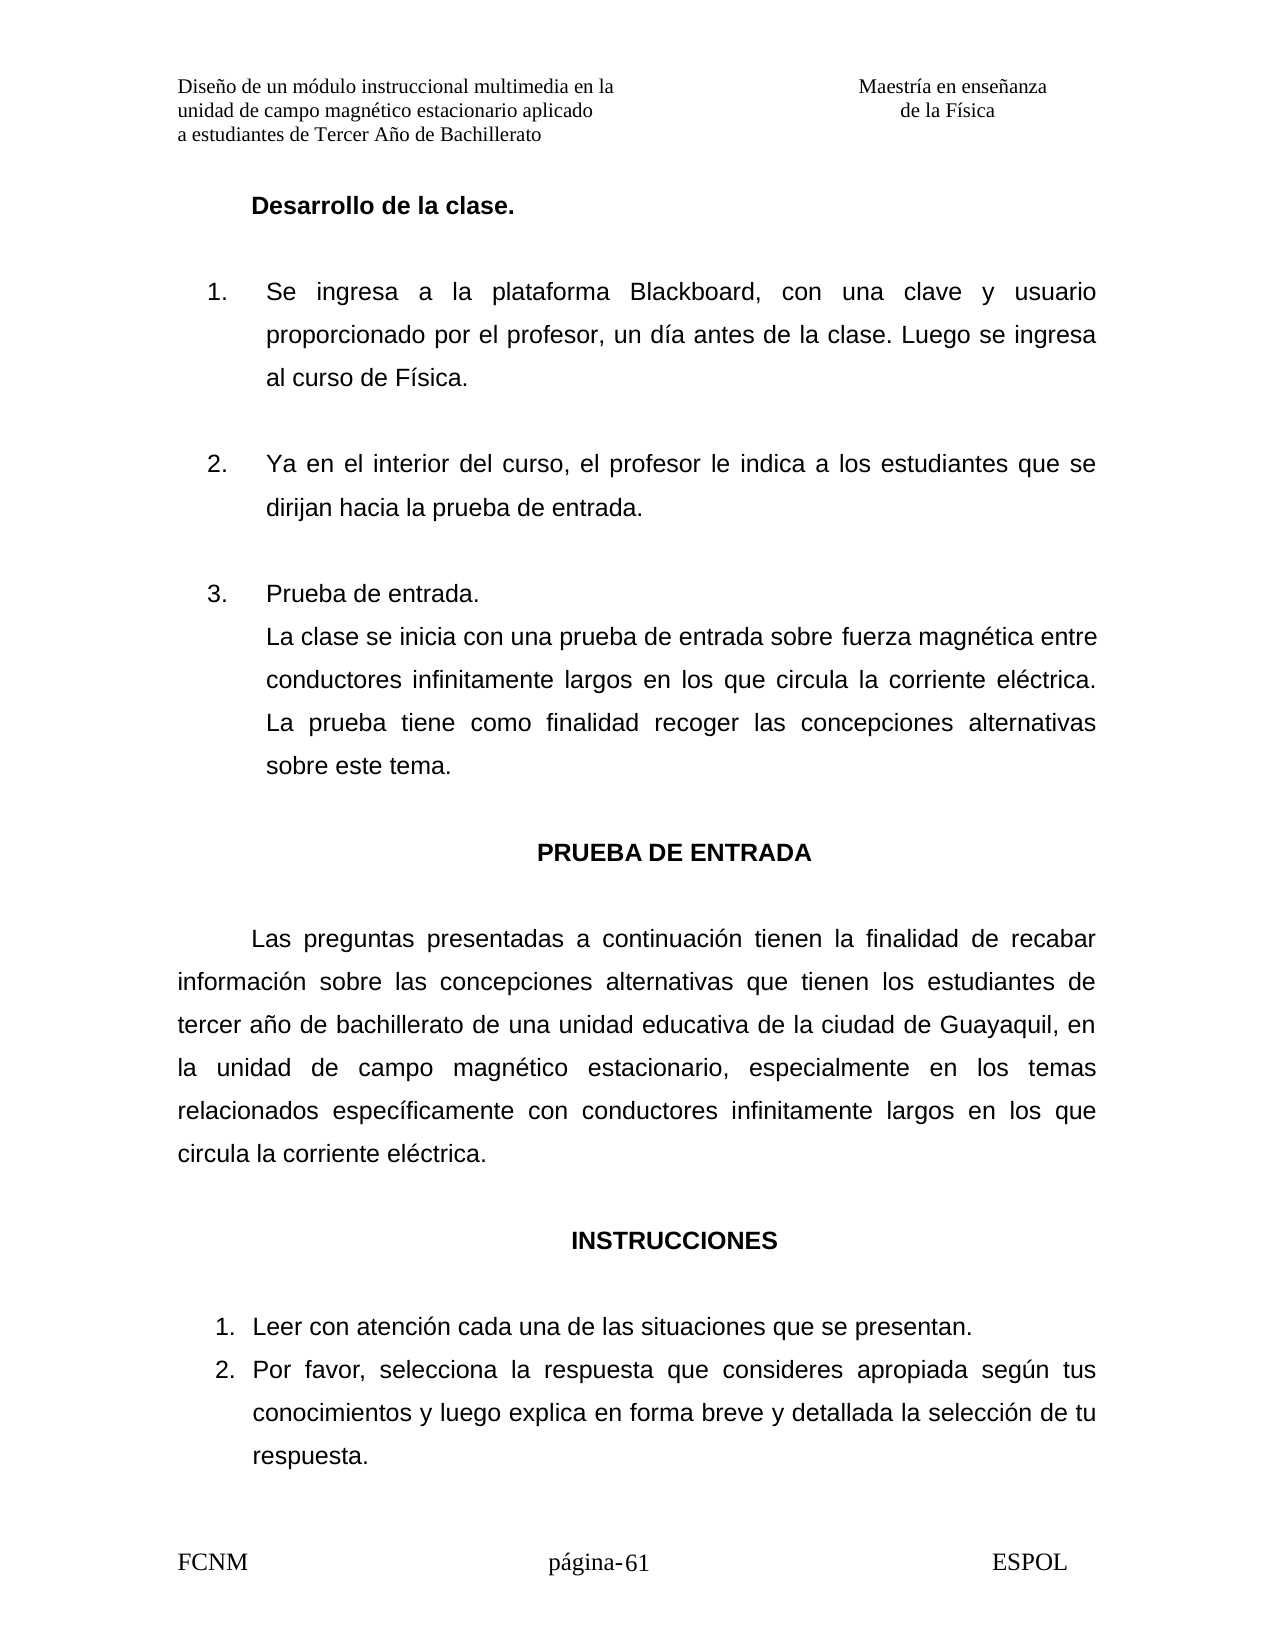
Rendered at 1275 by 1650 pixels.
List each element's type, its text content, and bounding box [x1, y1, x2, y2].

list Se ingresa a la plataforma Blackboard, con una clave y usuario proporcionado por el profesor, un día antes de la clase. Luego se ingresa al curso de Física. [207, 277, 1098, 392]
text INSTRUCCIONES [177, 1226, 1098, 1254]
list Ya en el interior del curso, el profesor le indica a los estudiantes que se dirijan hacia la prueba de entrada. [207, 449, 1098, 521]
list Leer con atención cada una de las situaciones que se presentan. [215, 1312, 1098, 1341]
text Desarrollo de la clase. [177, 191, 1098, 219]
text PRUEBA DE ENTRADA [177, 838, 1098, 866]
text La clase se inicia con una prueba de entrada sobre fuerza magnética entre conductores infinitamente largos en los que circula la corriente eléctrica. La prueba tiene como finalidad recoger las concepciones alternativas sobre este tema. [266, 622, 1098, 780]
list Por favor, selecciona la respuesta que consideres apropiada según tus conocimientos y luego explica en forma breve y detallada la selección de tu respuesta. [215, 1355, 1098, 1470]
text Las preguntas presentadas a continuación tienen la finalidad de recabar información sobre las concepciones alternativas que tienen los estudiantes de tercer año de bachillerato de una unidad educativa de la ciudad de Guayaquil, en la unidad de campo magnético estacionario, especialmente en los temas relacionados específicamente con conductores infinitamente largos en los que circula la corriente eléctrica. [177, 924, 1098, 1168]
list Prueba de entrada. [207, 579, 1098, 608]
